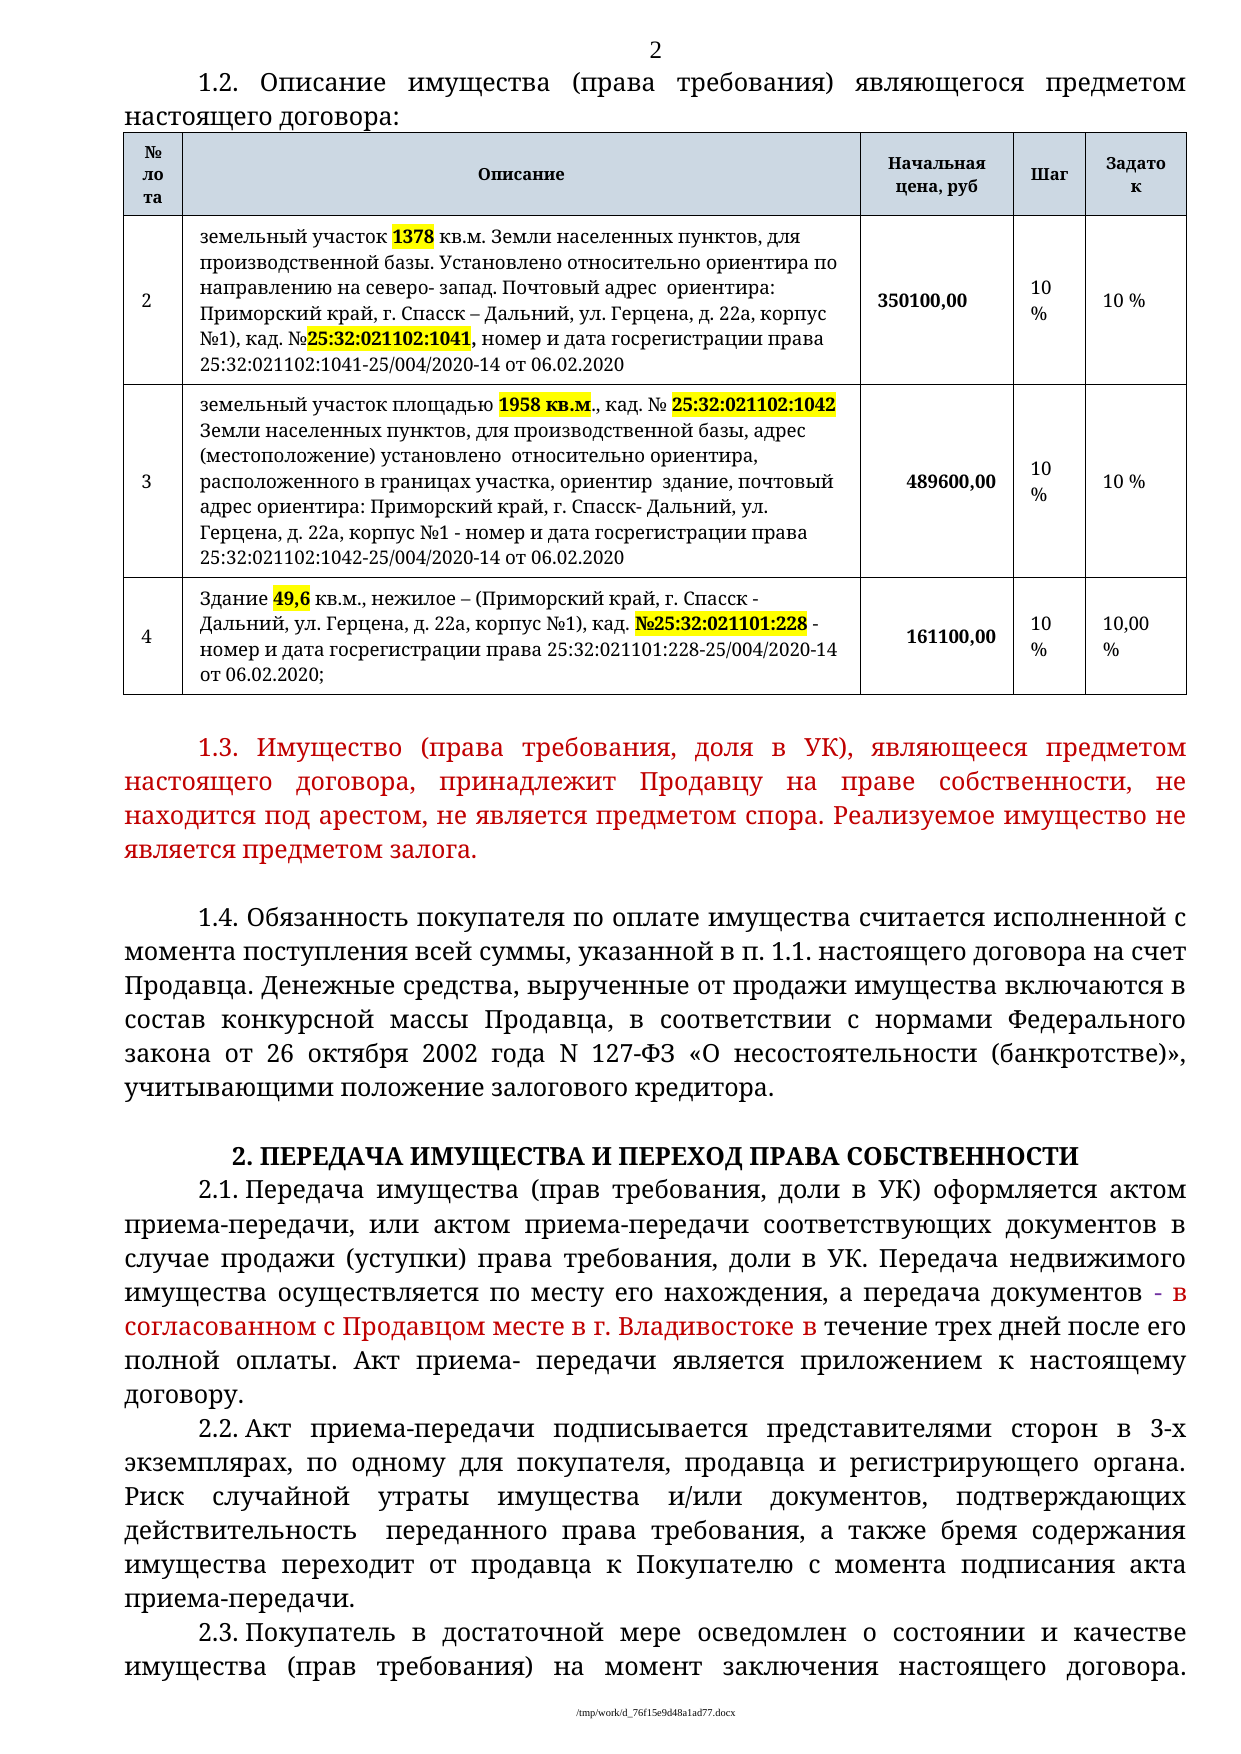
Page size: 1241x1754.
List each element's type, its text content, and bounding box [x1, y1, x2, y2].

table_header Шаг [1014, 133, 1085, 215]
table_cell 10 % [1086, 385, 1186, 577]
table_cell 2 [124, 216, 182, 383]
table_header №лота [124, 133, 182, 215]
table_header Описание [183, 133, 860, 215]
table_header Начальная цена, руб [861, 133, 1013, 215]
text 1.3. Имущество (права требования, доля в УК), являющееся предметом настоящего договора, принадлежит Продавцу на праве собственности, не находится под арестом, не является предметом спора. Реализуемое имущество не является предметом залога. [124, 729, 1187, 866]
table_cell 10 % [1014, 216, 1085, 383]
table_cell 4 [124, 578, 182, 694]
table_cell 10 % [1014, 385, 1085, 577]
table_cell земельный участок площадью 1958 кв.м., кад. № 25:32:021102:1042 Земли населенных пунктов, для производственной базы, адрес (местоположение) установлено относительно ориентира, расположенного в границах участка, ориентир здание, почтовый адрес ориентира: Приморский край, г. Спасск- Дальний, ул. Герцена, д. 22а, корпус №1 - номер и дата госрегистрации права 25:32:021102:1042-25/004/2020-14 от 06.02.2020 [183, 385, 860, 577]
table_cell 489600,00 [861, 385, 1013, 577]
text 1.2. Описание имущества (права требования) являющегося предметом настоящего договора: [124, 64, 1187, 132]
text 1.4. Обязанность покупателя по оплате имущества считается исполненной с момента поступления всей суммы, указанной в п. 1.1. настоящего договора на счет Продавца. Денежные средства, вырученные от продажи имущества включаются в состав конкурсной массы Продавца, в соответствии с нормами Федерального закона от 26 октября 2002 года N 127-ФЗ «О несостоятельности (банкротстве)», учитывающими положение залогового кредитора. [124, 900, 1187, 1104]
table_cell 10 % [1086, 216, 1186, 383]
table_cell 3 [124, 385, 182, 577]
table_cell 350100,00 [861, 216, 1013, 383]
table_header Задаток [1086, 133, 1186, 215]
table_cell Здание 49,6 кв.м., нежилое – (Приморский край, г. Спасск - Дальний, ул. Герцена, д. 22а, корпус №1), кад. №25:32:021101:228 -номер и дата госрегистрации права 25:32:021101:228-25/004/2020-14 от 06.02.2020; [183, 578, 860, 694]
table_cell 10 % [1014, 578, 1085, 694]
table_cell 10,00 % [1086, 578, 1186, 694]
text 2.1. Передача имущества (прав требования, доли в УК) оформляется актом приема-передачи, или актом приема-передачи соответствующих документов в случае продажи (уступки) права требования, доли в УК. Передача недвижимого имущества осуществляется по месту его нахождения, а передача документов - в согласованном с Продавцом месте в г. Владивостоке в течение трех дней после его полной оплаты. Акт приема- передачи является приложением к настоящему договору. [124, 1172, 1187, 1411]
text 2.2. Акт приема-передачи подписывается представителями сторон в 3-х экземплярах, по одному для покупателя, продавца и регистрирующего органа. Риск случайной утраты имущества и/или документов, подтверждающих действительность переданного права требования, а также бремя содержания имущества переходит от продавца к Покупателю с момента подписания акта приема-передачи. [124, 1411, 1187, 1615]
table_cell 161100,00 [861, 578, 1013, 694]
table_cell земельный участок 1378 кв.м. Земли населенных пунктов, для производственной базы. Установлено относительно ориентира по направлению на северо- запад. Почтовый адрес ориентира: Приморский край, г. Спасск – Дальний, ул. Герцена, д. 22а, корпус №1), кад. №25:32:021102:1041, номер и дата госрегистрации права 25:32:021102:1041-25/004/2020-14 от 06.02.2020 [183, 216, 860, 383]
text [124, 1615, 1187, 1683]
text 2. ПЕРЕДАЧА ИМУЩЕСТВА И ПЕРЕХОД ПРАВА СОБСТВЕННОСТИ [124, 1138, 1187, 1172]
